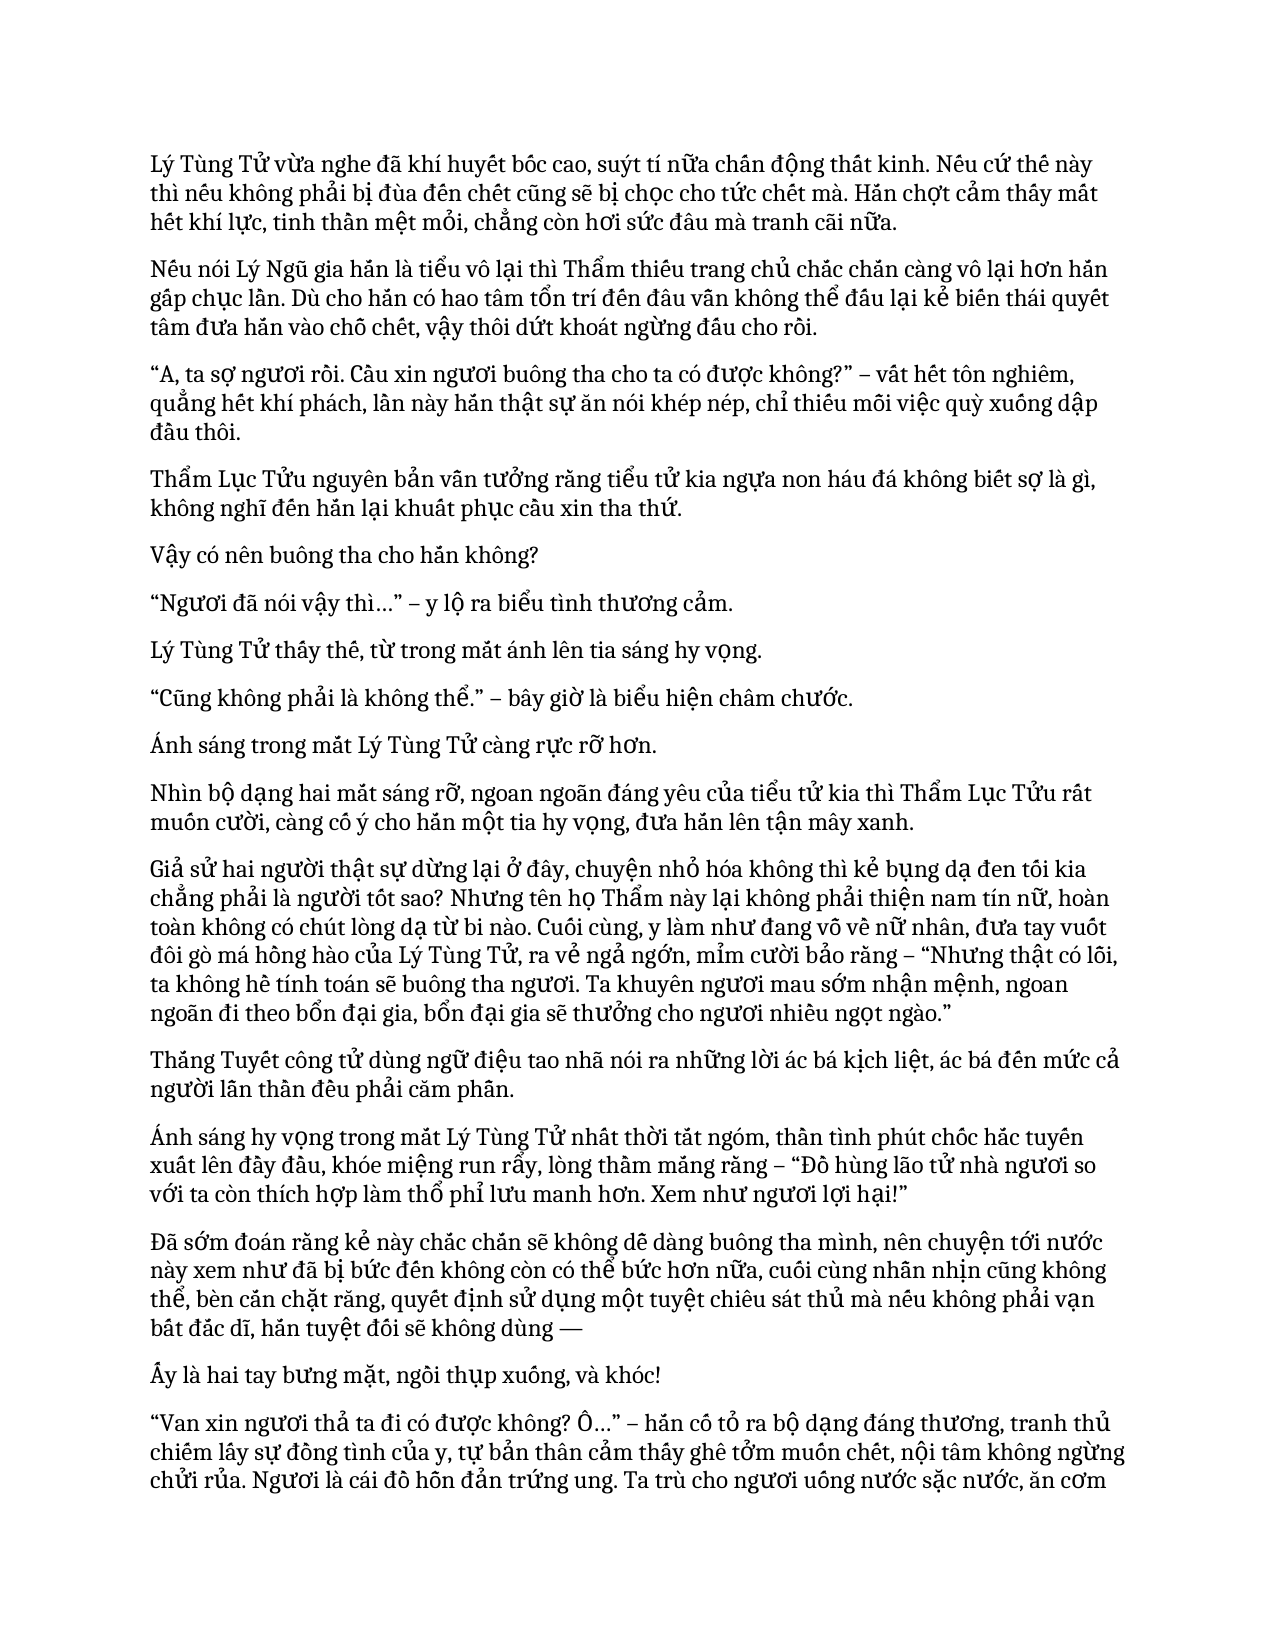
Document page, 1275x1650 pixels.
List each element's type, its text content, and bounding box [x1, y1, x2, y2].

text “A, ta sợ ngươi rồi. Cầu xin ngươi buông tha cho ta có được không?” – vất hết tôn nghiêm, quẳng hết khí phách, lần này hắn thật sự ăn nói khép nép, chỉ thiếu mỗi việc quỳ xuống dập đầu thôi. [150, 360, 1125, 446]
text “Cũng không phải là không thể.” – bây giờ là biểu hiện châm chước. [150, 684, 1125, 712]
text Nhìn bộ dạng hai mắt sáng rỡ, ngoan ngoãn đáng yêu của tiểu tử kia thì Thẩm Lục Tửu rất muốn cười, càng cố ý cho hắn một tia hy vọng, đưa hắn lên tận mây xanh. [150, 779, 1125, 836]
text Ánh sáng hy vọng trong mắt Lý Tùng Tử nhất thời tắt ngóm, thần tình phút chốc hắc tuyến xuất lên đầy đầu, khóe miệng run rẩy, lòng thầm mắng rằng – “Đồ hùng lão tử nhà ngươi so với ta còn thích hợp làm thổ phỉ lưu manh hơn. Xem như ngươi lợi hại!” [150, 1122, 1125, 1209]
text Ánh sáng trong mắt Lý Tùng Tử càng rực rỡ hơn. [150, 731, 1125, 760]
text Thắng Tuyết công tử dùng ngữ điệu tao nhã nói ra những lời ác bá kịch liệt, ác bá đến mức cả người lẫn thần đều phải căm phẫn. [150, 1046, 1125, 1104]
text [150, 1409, 1125, 1495]
text Thẩm Lục Tửu nguyên bản vẫn tưởng rằng tiểu tử kia ngựa non háu đá không biết sợ là gì, không nghĩ đến hắn lại khuất phục cầu xin tha thứ. [150, 465, 1125, 522]
text Giả sử hai người thật sự dừng lại ở đây, chuyện nhỏ hóa không thì kẻ bụng dạ đen tối kia chẳng phải là người tốt sao? Nhưng tên họ Thẩm này lại không phải thiện nam tín nữ, hoàn toàn không có chút lòng dạ từ bi nào. Cuối cùng, y làm như đang vỗ về nữ nhân, đưa tay vuốt đôi gò má hồng hào của Lý Tùng Tử, ra vẻ ngả ngớn, mỉm cười bảo rằng – “Nhưng thật có lỗi, ta không hề tính toán sẽ buông tha ngươi. Ta khuyên ngươi mau sớm nhận mệnh, ngoan ngoãn đi theo bổn đại gia, bổn đại gia sẽ thưởng cho ngươi nhiều ngọt ngào.” [150, 855, 1125, 1027]
text “Ngươi đã nói vậy thì…” – y lộ ra biểu tình thương cảm. [150, 589, 1125, 617]
text Lý Tùng Tử vừa nghe đã khí huyết bốc cao, suýt tí nữa chấn động thất kinh. Nếu cứ thế này thì nếu không phải bị đùa đến chết cũng sẽ bị chọc cho tức chết mà. Hắn chợt cảm thấy mất hết khí lực, tinh thần mệt mỏi, chẳng còn hơi sức đâu mà tranh cãi nữa. [150, 150, 1125, 236]
text Ấy là hai tay bưng mặt, ngồi thụp xuống, và khóc! [150, 1361, 1125, 1390]
text Lý Tùng Tử thấy thế, từ trong mắt ánh lên tia sáng hy vọng. [150, 636, 1125, 665]
text Nếu nói Lý Ngũ gia hắn là tiểu vô lại thì Thẩm thiếu trang chủ chắc chắn càng vô lại hơn hắn gấp chục lần. Dù cho hắn có hao tâm tổn trí đến đâu vẫn không thể đấu lại kẻ biến thái quyết tâm đưa hắn vào chỗ chết, vậy thôi dứt khoát ngừng đấu cho rồi. [150, 255, 1125, 341]
text Đã sớm đoán rằng kẻ này chắc chắn sẽ không dễ dàng buông tha mình, nên chuyện tới nước này xem như đã bị bức đến không còn có thể bức hơn nữa, cuối cùng nhẫn nhịn cũng không thể, bèn cắn chặt răng, quyết định sử dụng một tuyệt chiêu sát thủ mà nếu không phải vạn bất đắc dĩ, hắn tuyệt đối sẽ không dùng — [150, 1227, 1125, 1342]
text Vậy có nên buông tha cho hắn không? [150, 541, 1125, 570]
